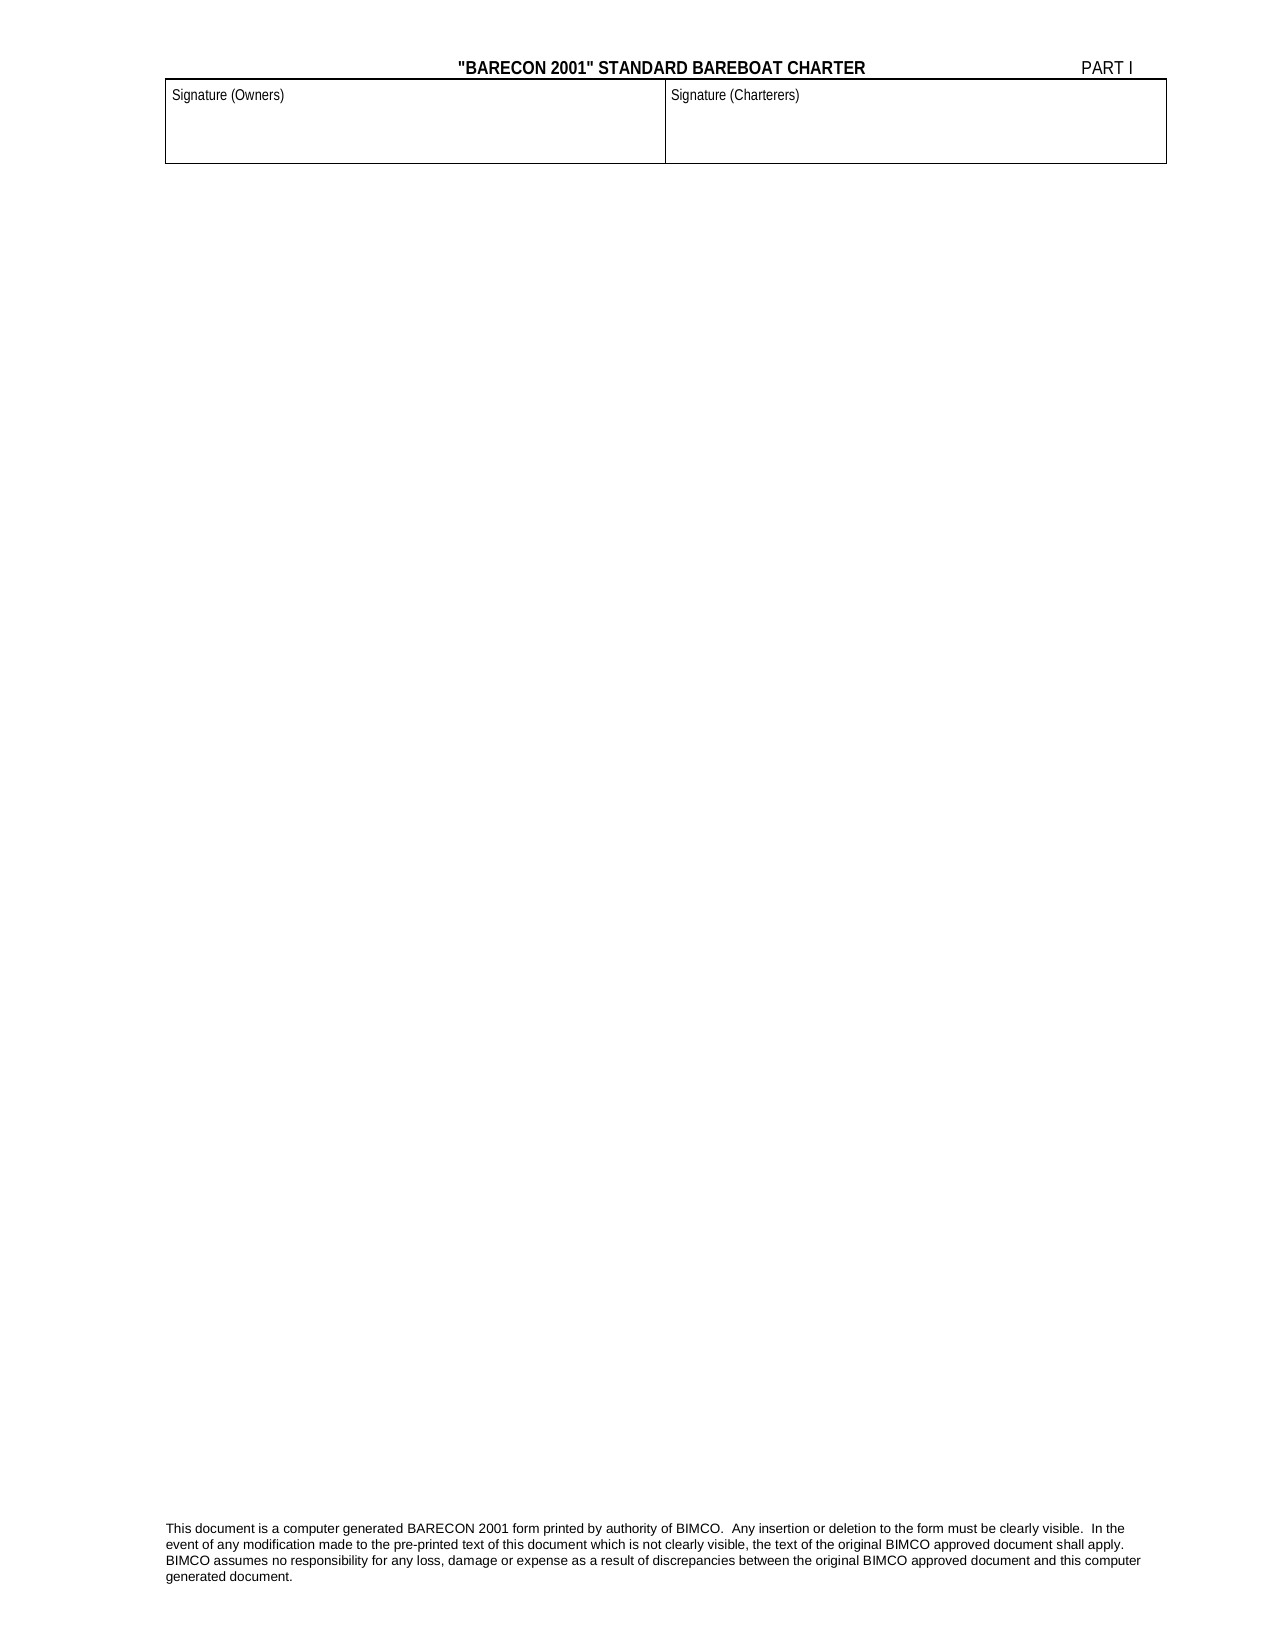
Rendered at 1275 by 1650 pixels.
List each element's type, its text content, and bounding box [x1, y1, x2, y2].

text "BARECON 2001" STANDARD BAREBOAT CHARTER PART I [458, 57, 1158, 78]
text This document is a computer generated BARECON 2001 form printed by authority of BIMCO. Any insertion or deletion to the form must be clearly visible. In the [166, 1523, 1158, 1537]
text Signature (Owners) Signature (Charterers) [172, 86, 1158, 104]
text event of any modification made to the pre-printed text of this document which is not clearly visible, the text of the original BIMCO approved document shall apply. BIMCO assumes no responsibility for any loss, damage or expense as a result of discrepancies between the original BIMCO approved document and this computer generated document. [166, 1537, 1163, 1584]
